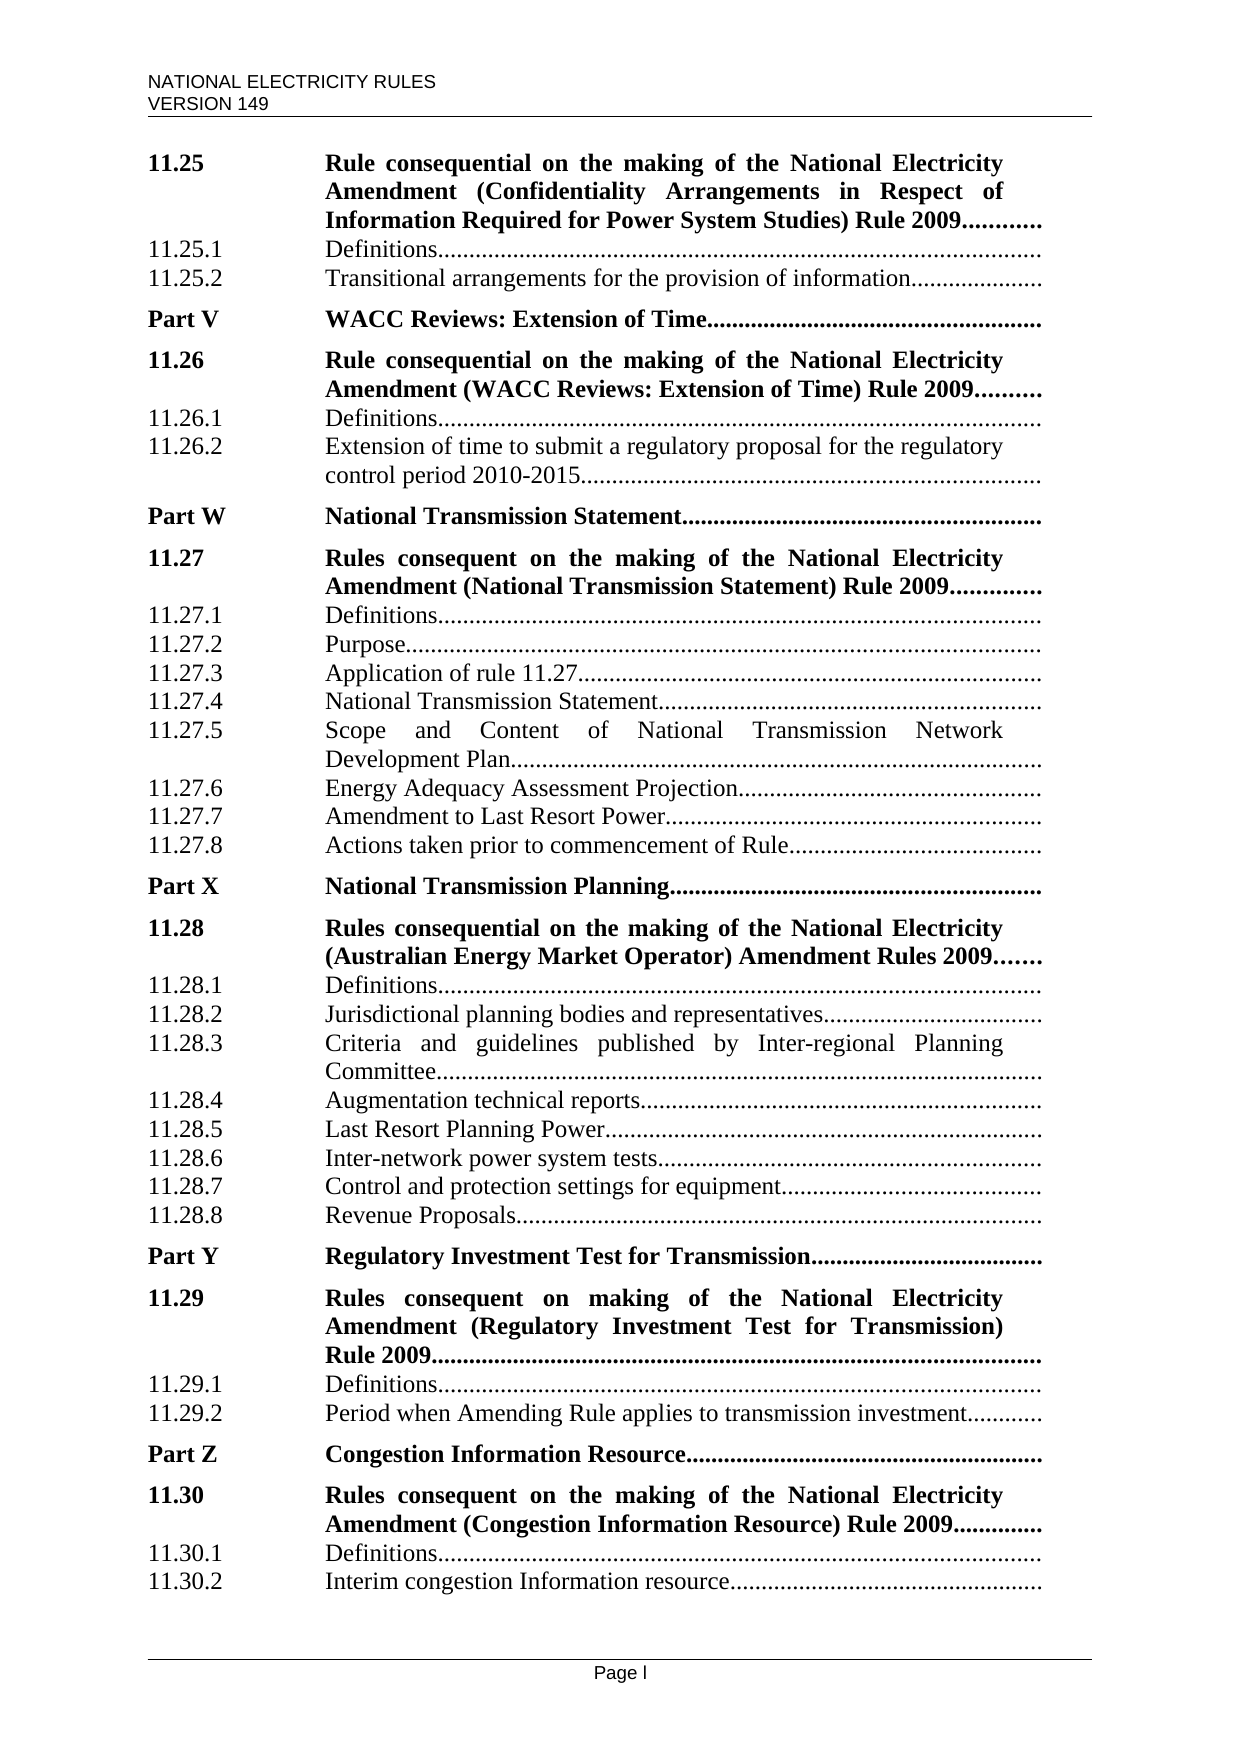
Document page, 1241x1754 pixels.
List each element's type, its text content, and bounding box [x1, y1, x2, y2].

text 11.29.1 Definitions 1412 [148, 1369, 1004, 1398]
text 11.27 Rules consequent on the making of the National Electricity Amendment (National Transmission Statement) Rule 2009 1407 [148, 543, 1004, 600]
text 11.29.2 Period when Amending Rule applies to transmission investment 1413 [148, 1398, 1004, 1426]
text 11.26.1 Definitions 1407 [148, 403, 1004, 431]
text 11.27.8 Actions taken prior to commencement of Rule 1410 [148, 830, 1004, 859]
text 11.27.4 National Transmission Statement 1408 [148, 686, 1004, 715]
text 11.26 Rule consequential on the making of the National Electricity Amendment (WACC Reviews: Extension of Time) Rule 2009 1407 [148, 345, 1004, 403]
text 11.28.1 Definitions 1410 [148, 970, 1004, 999]
text Part Y Regulatory Investment Test for Transmission 1412 [148, 1241, 1004, 1270]
text 11.28.3 Criteria and guidelines published by Inter-regional Planning Committee 1411 [148, 1028, 1004, 1085]
text 11.28.2 Jurisdictional planning bodies and representatives 1410 [148, 999, 1004, 1028]
text Part W National Transmission Statement 1407 [148, 501, 1004, 530]
text Part X National Transmission Planning 1410 [148, 871, 1004, 900]
text 11.30.1 Definitions 1413 [148, 1538, 1004, 1566]
text 11.30.2 Interim congestion Information resource 1414 [148, 1566, 1004, 1595]
text 11.25.1 Definitions 1405 [148, 234, 1004, 263]
text 11.27.2 Purpose 1407 [148, 629, 1004, 658]
text Part Z Congestion Information Resource 1413 [148, 1439, 1004, 1468]
text 11.29 Rules consequent on making of the National Electricity Amendment (Regulatory Investment Test for Transmission) Rule 2009 1412 [148, 1283, 1004, 1369]
text 11.28.6 Inter-network power system tests 1411 [148, 1143, 1004, 1171]
text Part V WACC Reviews: Extension of Time 1407 [148, 304, 1004, 333]
text 11.30 Rules consequent on the making of the National Electricity Amendment (Congestion Information Resource) Rule 2009 1413 [148, 1480, 1004, 1538]
text 11.27.5 Scope and Content of National Transmission Network Development Plan 1409 [148, 715, 1004, 773]
text 11.28.5 Last Resort Planning Power 1411 [148, 1114, 1004, 1143]
text 11.28 Rules consequential on the making of the National Electricity (Australian Energy Market Operator) Amendment Rules 2009 1410 [148, 913, 1004, 970]
text 11.28.4 Augmentation technical reports 1411 [148, 1085, 1004, 1114]
text 11.27.7 Amendment to Last Resort Power 1410 [148, 801, 1004, 830]
text 11.28.7 Control and protection settings for equipment 1412 [148, 1171, 1004, 1200]
text 11.25 Rule consequential on the making of the National Electricity Amendment (Confidentiality Arrangements in Respect of Information Required for Power System Studies) Rule 2009 1405 [148, 148, 1004, 234]
text 11.25.2 Transitional arrangements for the provision of information 1405 [148, 263, 1004, 291]
text 11.27.1 Definitions 1407 [148, 600, 1004, 629]
text 11.26.2 Extension of time to submit a regulatory proposal for the regulatory control period 2010-2015 1407 [148, 431, 1004, 489]
text 11.27.3 Application of rule 11.27 1408 [148, 658, 1004, 686]
text 11.28.8 Revenue Proposals 1412 [148, 1200, 1004, 1229]
text 11.27.6 Energy Adequacy Assessment Projection 1410 [148, 773, 1004, 801]
